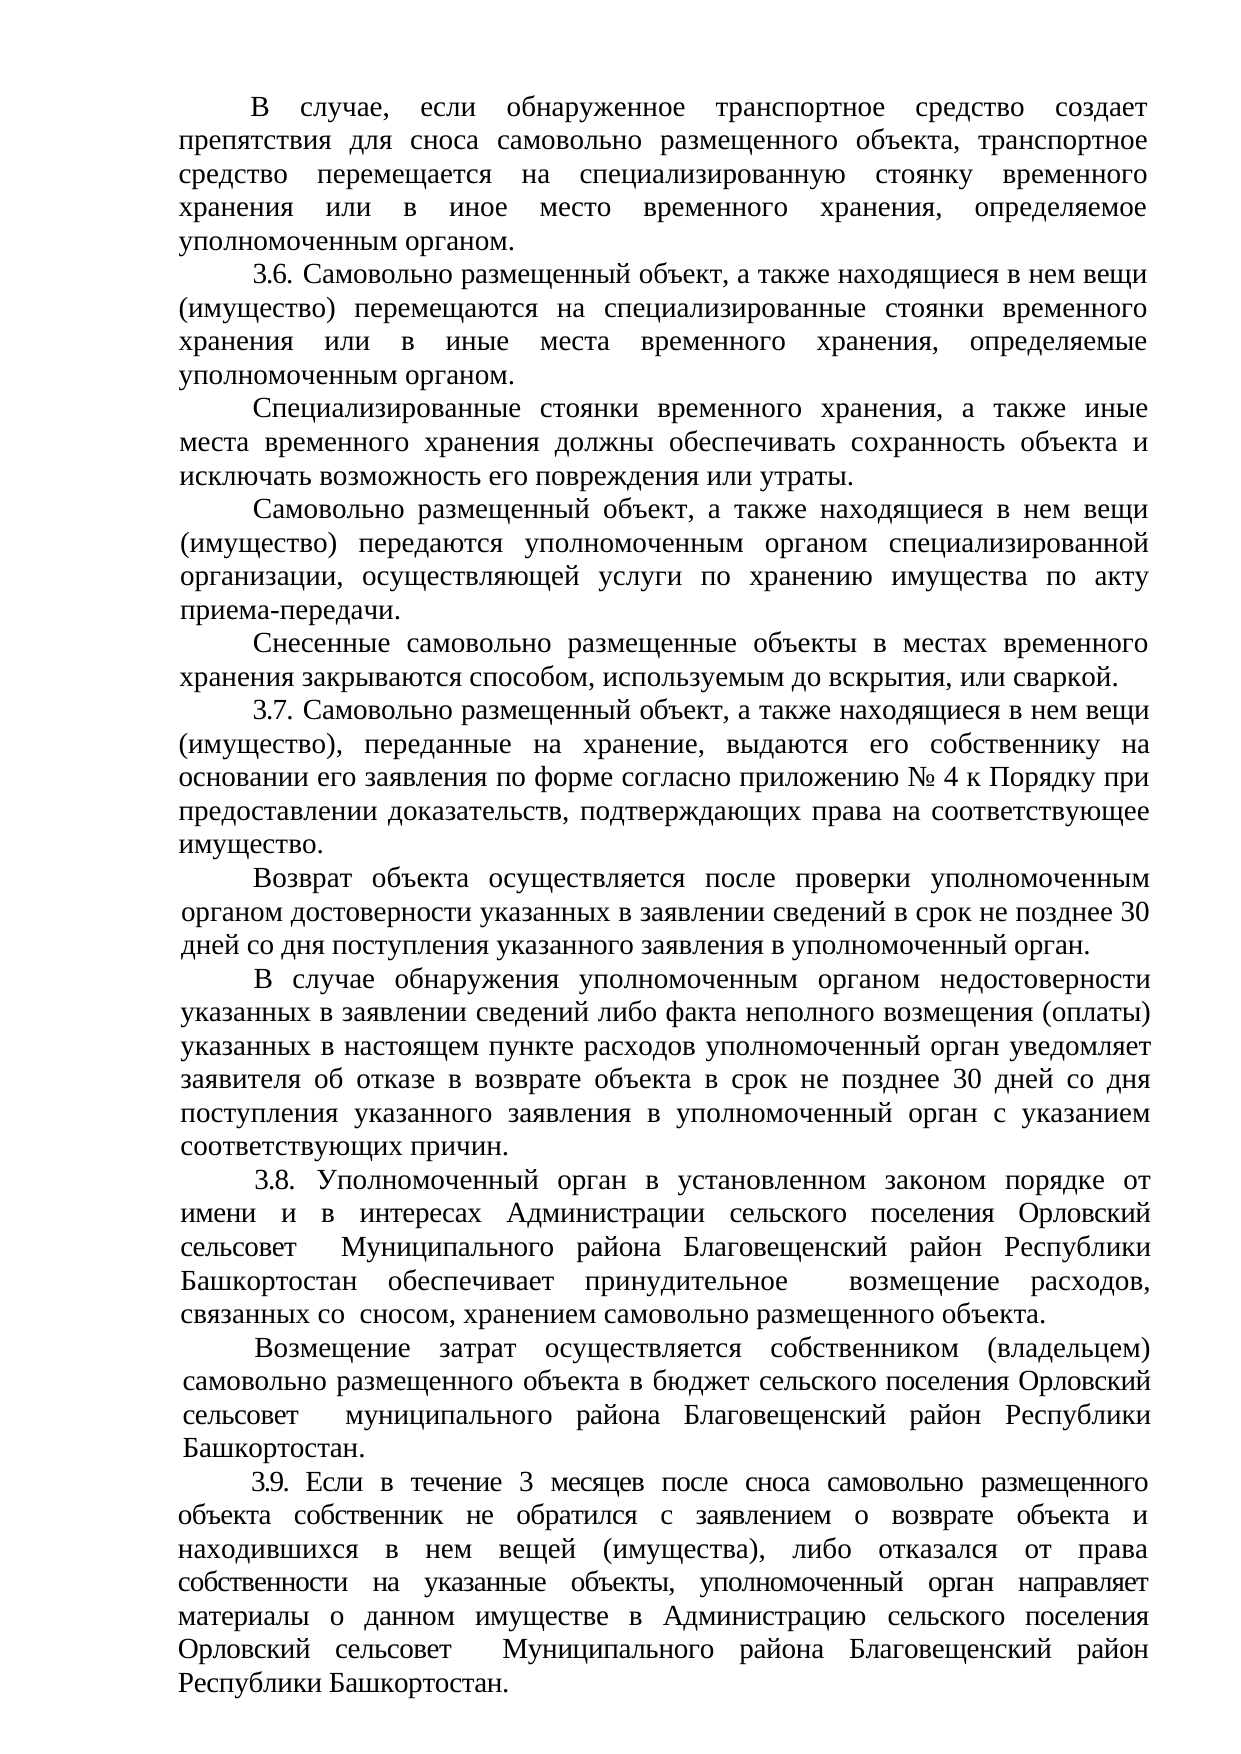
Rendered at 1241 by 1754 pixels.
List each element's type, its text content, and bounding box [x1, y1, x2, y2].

text 3.9. Если в течение 3 месяцев после сноса самовольно размещенного объекта собственник не обратился с заявлением о возврате объекта и находившихся в нем вещей (имущества), либо отказался от права собственности на указанные объекты, уполномоченный орган направляет материалы о данном имуществе в Администрацию сельского поселения Орловский сельсовет Муниципального района Благовещенский район Республики Башкортостан. [178, 1464, 1149, 1699]
text 3.7. Самовольно размещенный объект, а также находящиеся в нем вещи (имущество), переданные на хранение, выдаются его собственнику на основании его заявления по форме согласно приложению № 4 к Порядку при предоставлении доказательств, подтверждающих права на соответствующее имущество. [178, 692, 1151, 860]
text В случае обнаружения уполномоченным органом недостоверности указанных в заявлении сведений либо факта неполного возмещения (оплаты) указанных в настоящем пункте расходов уполномоченный орган уведомляет заявителя об отказе в возврате объекта в срок не позднее 30 дней со дня поступления указанного заявления в уполномоченный орган с указанием соответствующих причин. [180, 961, 1152, 1162]
text Снесенные самовольно размещенные объекты в местах временного хранения закрываются способом, используемым до вскрытия, или сваркой. [179, 625, 1149, 692]
text Возмещение затрат осуществляется собственником (владельцем) самовольно размещенного объекта в бюджет сельского поселения Орловский сельсовет муниципального района Благовещенский район Республики Башкортостан. [182, 1330, 1151, 1464]
text В случае, если обнаруженное транспортное средство создает препятствия для сноса самовольно размещенного объекта, транспортное средство перемещается на специализированную стоянку временного хранения или в иное место временного хранения, определяемое уполномоченным органом. [178, 89, 1148, 256]
text 3.8. Уполномоченный орган в установленном законом порядке от имени и в интересах Администрации сельского поселения Орловский сельсовет Муниципального района Благовещенский район Республики Башкортостан обеспечивает принудительное возмещение расходов, связанных со сносом, хранением самовольно размещенного объекта. [180, 1162, 1151, 1330]
text Самовольно размещенный объект, а также находящиеся в нем вещи (имущество) передаются уполномоченным органом специализированной организации, осуществляющей услуги по хранению имущества по акту приема-передачи. [180, 491, 1149, 625]
text 3.6. Самовольно размещенный объект, а также находящиеся в нем вещи (имущество) перемещаются на специализированные стоянки временного хранения или в иные места временного хранения, определяемые уполномоченным органом. [178, 256, 1148, 391]
text Специализированные стоянки временного хранения, а также иные места временного хранения должны обеспечивать сохранность объекта и исключать возможность его повреждения или утраты. [179, 391, 1149, 491]
text Возврат объекта осуществляется после проверки уполномоченным органом достоверности указанных в заявлении сведений в срок не позднее 30 дней со дня поступления указанного заявления в уполномоченный орган. [181, 860, 1151, 961]
